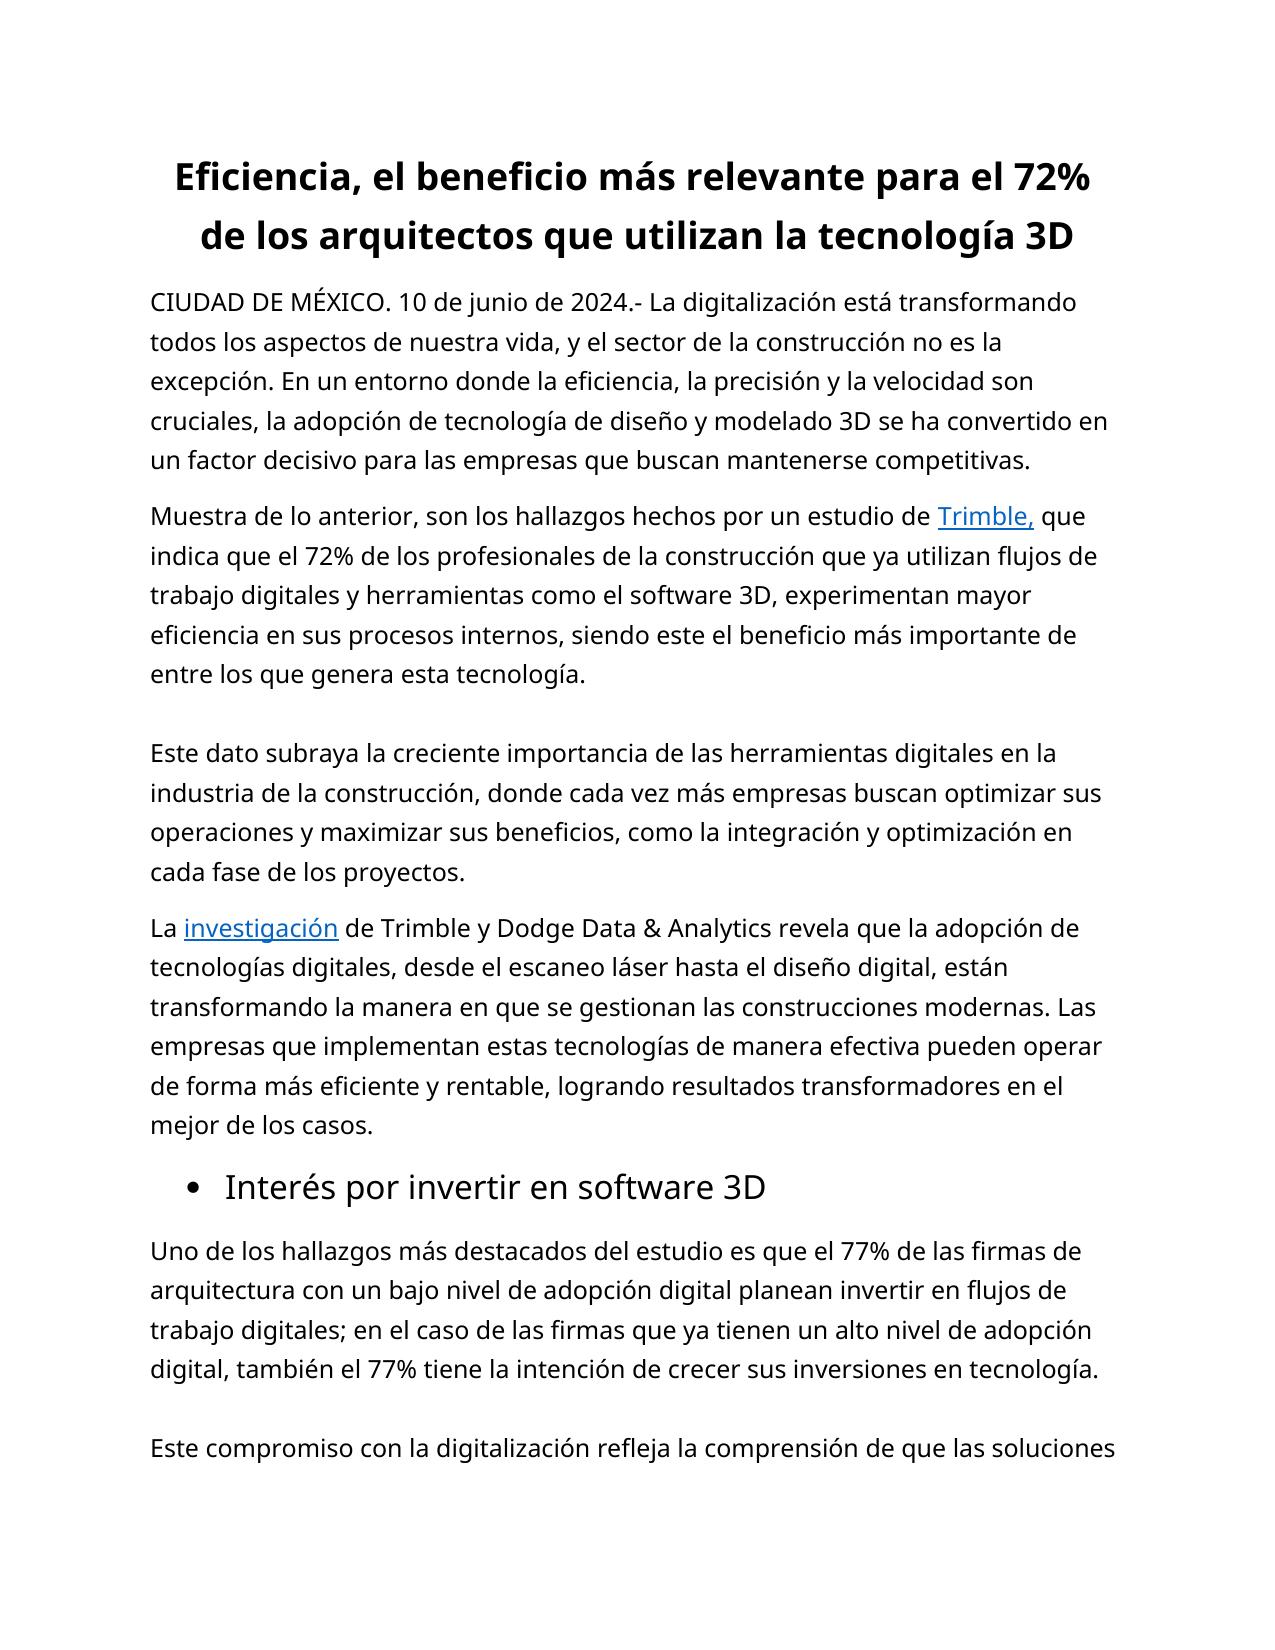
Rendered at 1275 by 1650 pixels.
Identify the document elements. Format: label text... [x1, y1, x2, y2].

text CIUDAD DE MÉXICO. 10 de junio de 2024.- La digitalización está transformando todos los aspectos de nuestra vida, y el sector de la construcción no es la excepción. En un entorno donde la eficiencia, la precisión y la velocidad son cruciales, la adopción de tecnología de diseño y modelado 3D se ha convertido en un factor decisivo para las empresas que buscan mantenerse competitivas. [150, 285, 1125, 477]
list Interés por invertir en software 3D [187, 1164, 1125, 1209]
text Eficiencia, el beneficio más relevante para el 72% de los arquitectos que utilizan la tecnología 3D [150, 150, 1125, 260]
text Muestra de lo anterior, son los hallazgos hechos por un estudio de Trimble, que indica que el 72% de los profesionales de la construcción que ya utilizan flujos de trabajo digitales y herramientas como el software 3D, experimentan mayor eficiencia en sus procesos internos, siendo este el beneficio más importante de entre los que genera esta tecnología. Este dato subraya la creciente importancia de las herramientas digitales en la industria de la construcción, donde cada vez más empresas buscan optimizar sus operaciones y maximizar sus beneficios, como la integración y optimización en cada fase de los proyectos. [150, 499, 1125, 888]
text La investigación de Trimble y Dodge Data & Analytics revela que la adopción de tecnologías digitales, desde el escaneo láser hasta el diseño digital, están transformando la manera en que se gestionan las construcciones modernas. Las empresas que implementan estas tecnologías de manera efectiva pueden operar de forma más eficiente y rentable, logrando resultados transformadores en el mejor de los casos. [150, 911, 1125, 1142]
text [150, 1233, 1125, 1465]
